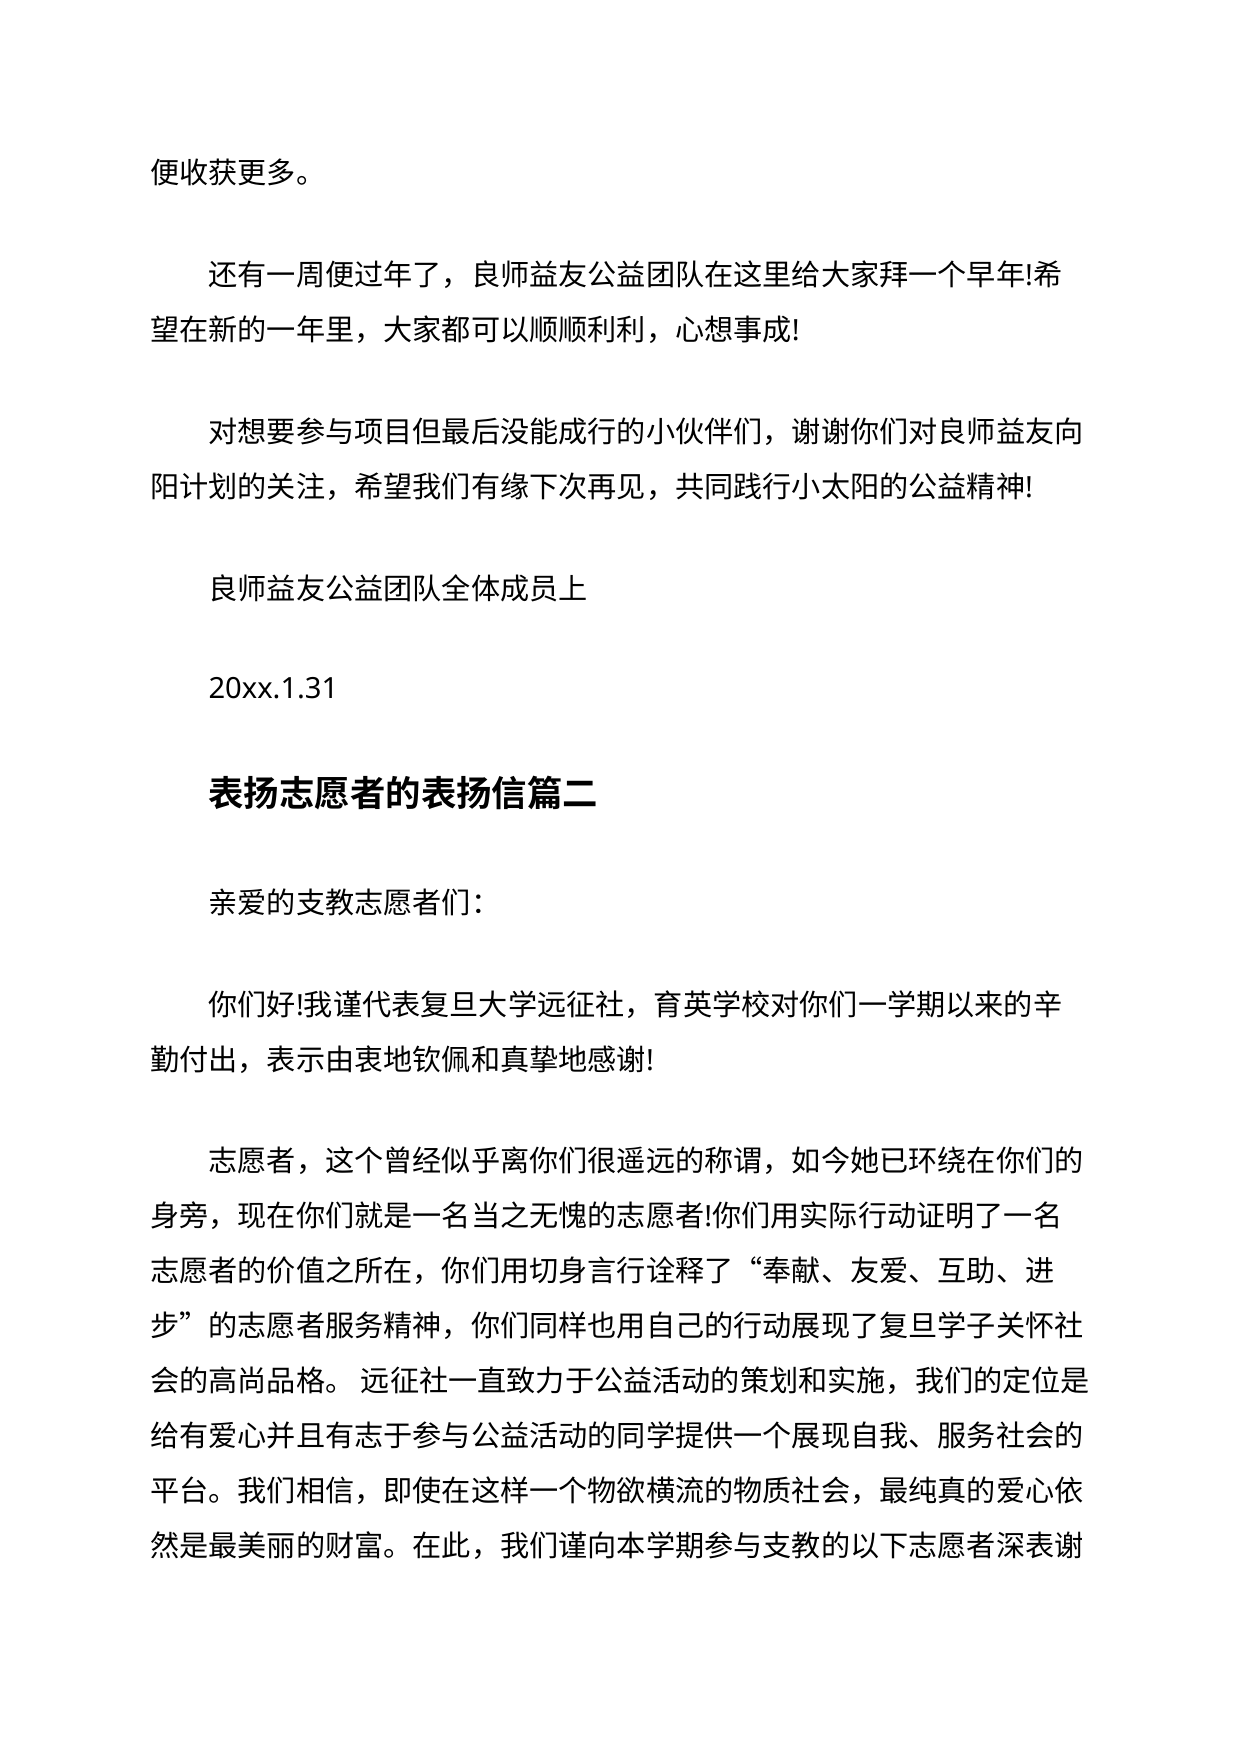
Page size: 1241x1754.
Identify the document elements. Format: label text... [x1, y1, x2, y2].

text 20xx.1.31 [150, 667, 1090, 707]
text 还有一周便过年了，良师益友公益团队在这里给大家拜一个早年!希望在新的一年里，大家都可以顺顺利利，心想事成! [150, 252, 1090, 349]
text 良师益友公益团队全体成员上 [150, 566, 1090, 608]
text 对想要参与项目但最后没能成行的小伙伴们，谢谢你们对良师益友向阳计划的关注，希望我们有缘下次再见，共同践行小太阳的公益精神! [150, 409, 1090, 506]
text 你们好!我谨代表复旦大学远征社，育英学校对你们一学期以来的辛勤付出，表示由衷地钦佩和真挚地感谢! [150, 981, 1090, 1078]
text 表扬志愿者的表扬信篇二 [150, 766, 1090, 817]
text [150, 150, 1090, 192]
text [150, 1138, 1090, 1565]
text 亲爱的支教志愿者们： [150, 879, 1090, 922]
